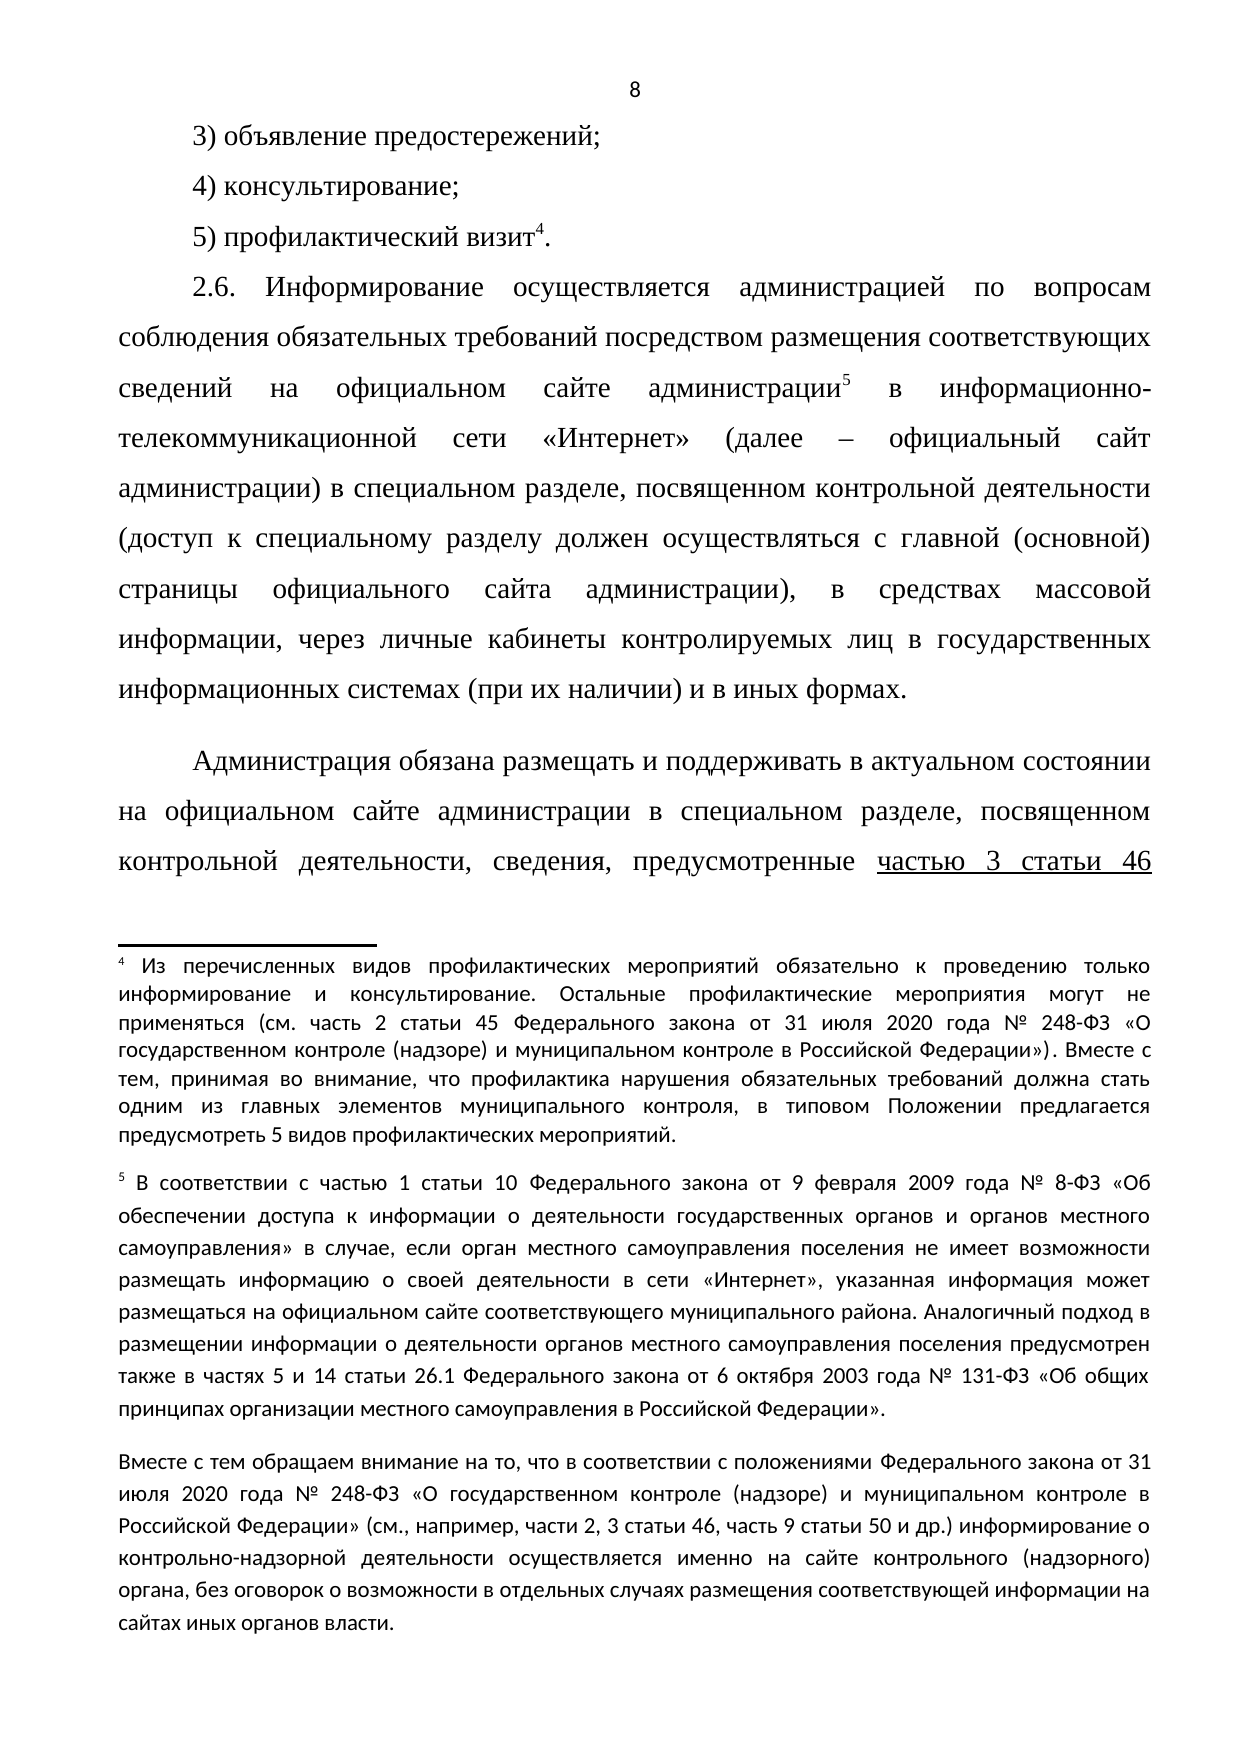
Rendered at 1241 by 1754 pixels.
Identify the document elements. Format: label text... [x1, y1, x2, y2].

text 2.6. Информирование осуществляется администрацией по вопросам соблюдения обязательных требований посредством размещения соответствующих сведений на официальном сайте администрации в информационно-телекоммуникационной сети «Интернет» (далее – официальный сайт администрации) в специальном разделе, посвященном контрольной деятельности (доступ к специальному разделу должен осуществляться с главной (основной) страницы официального сайта администрации), в средствах массовой информации, через личные кабинеты контролируемых лиц в государственных информационных системах (при их наличии) и в иных формах. [118, 269, 1152, 705]
text 5) профилактический визит. [118, 219, 1152, 252]
text 4) консультирование; [118, 168, 1152, 202]
text 3) объявление предостережений; [118, 118, 1152, 152]
text Администрация обязана размещать и поддерживать в актуальном состоянии на официальном сайте администрации в специальном разделе, посвященном контрольной деятельности, сведения, предусмотренные частью 3 статьи 46 Федерального закона от 31 июля 2020 года № 248-ФЗ «О государственном контроле (надзоре) и муниципальном контроле в Российской Федерации». [118, 743, 1152, 877]
